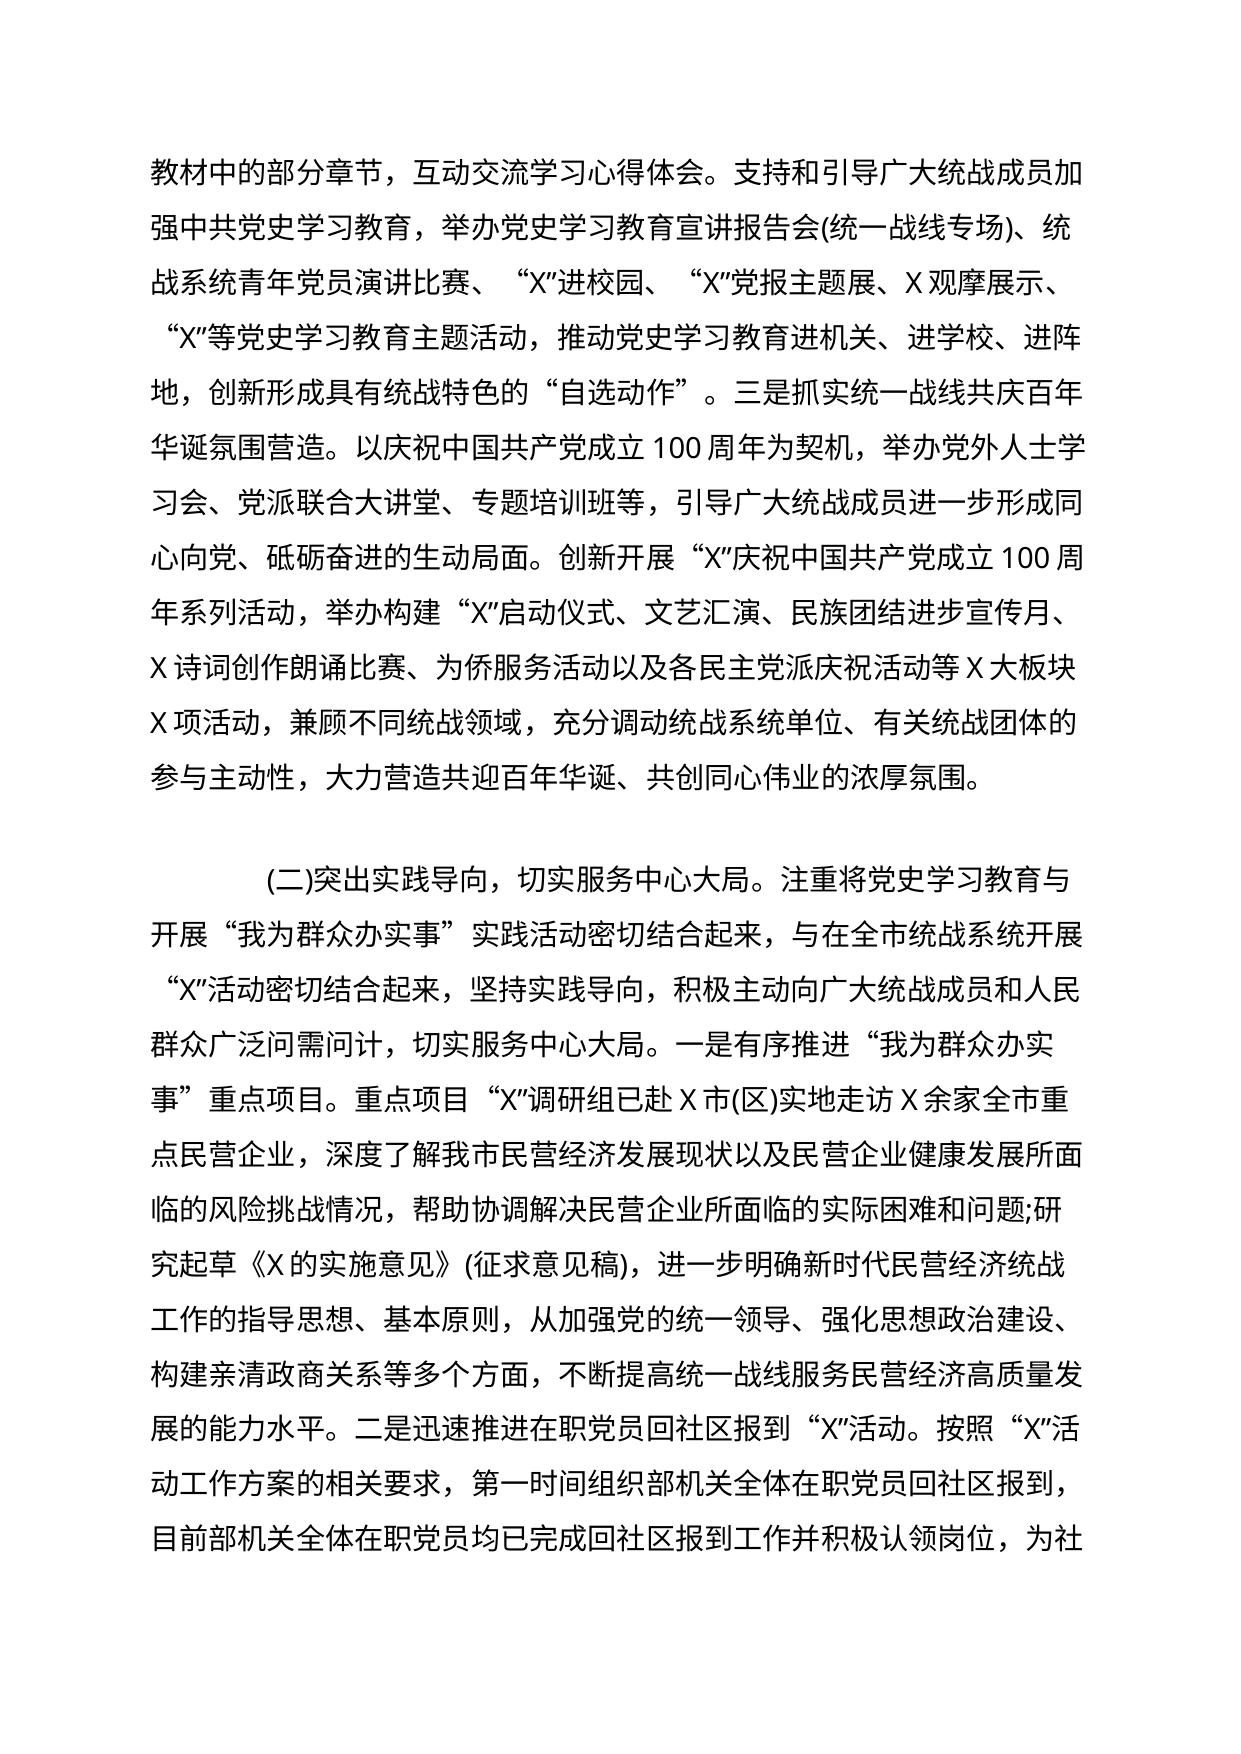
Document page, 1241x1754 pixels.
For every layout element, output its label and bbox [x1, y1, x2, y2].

text [150, 150, 1090, 797]
text [150, 856, 1090, 1558]
